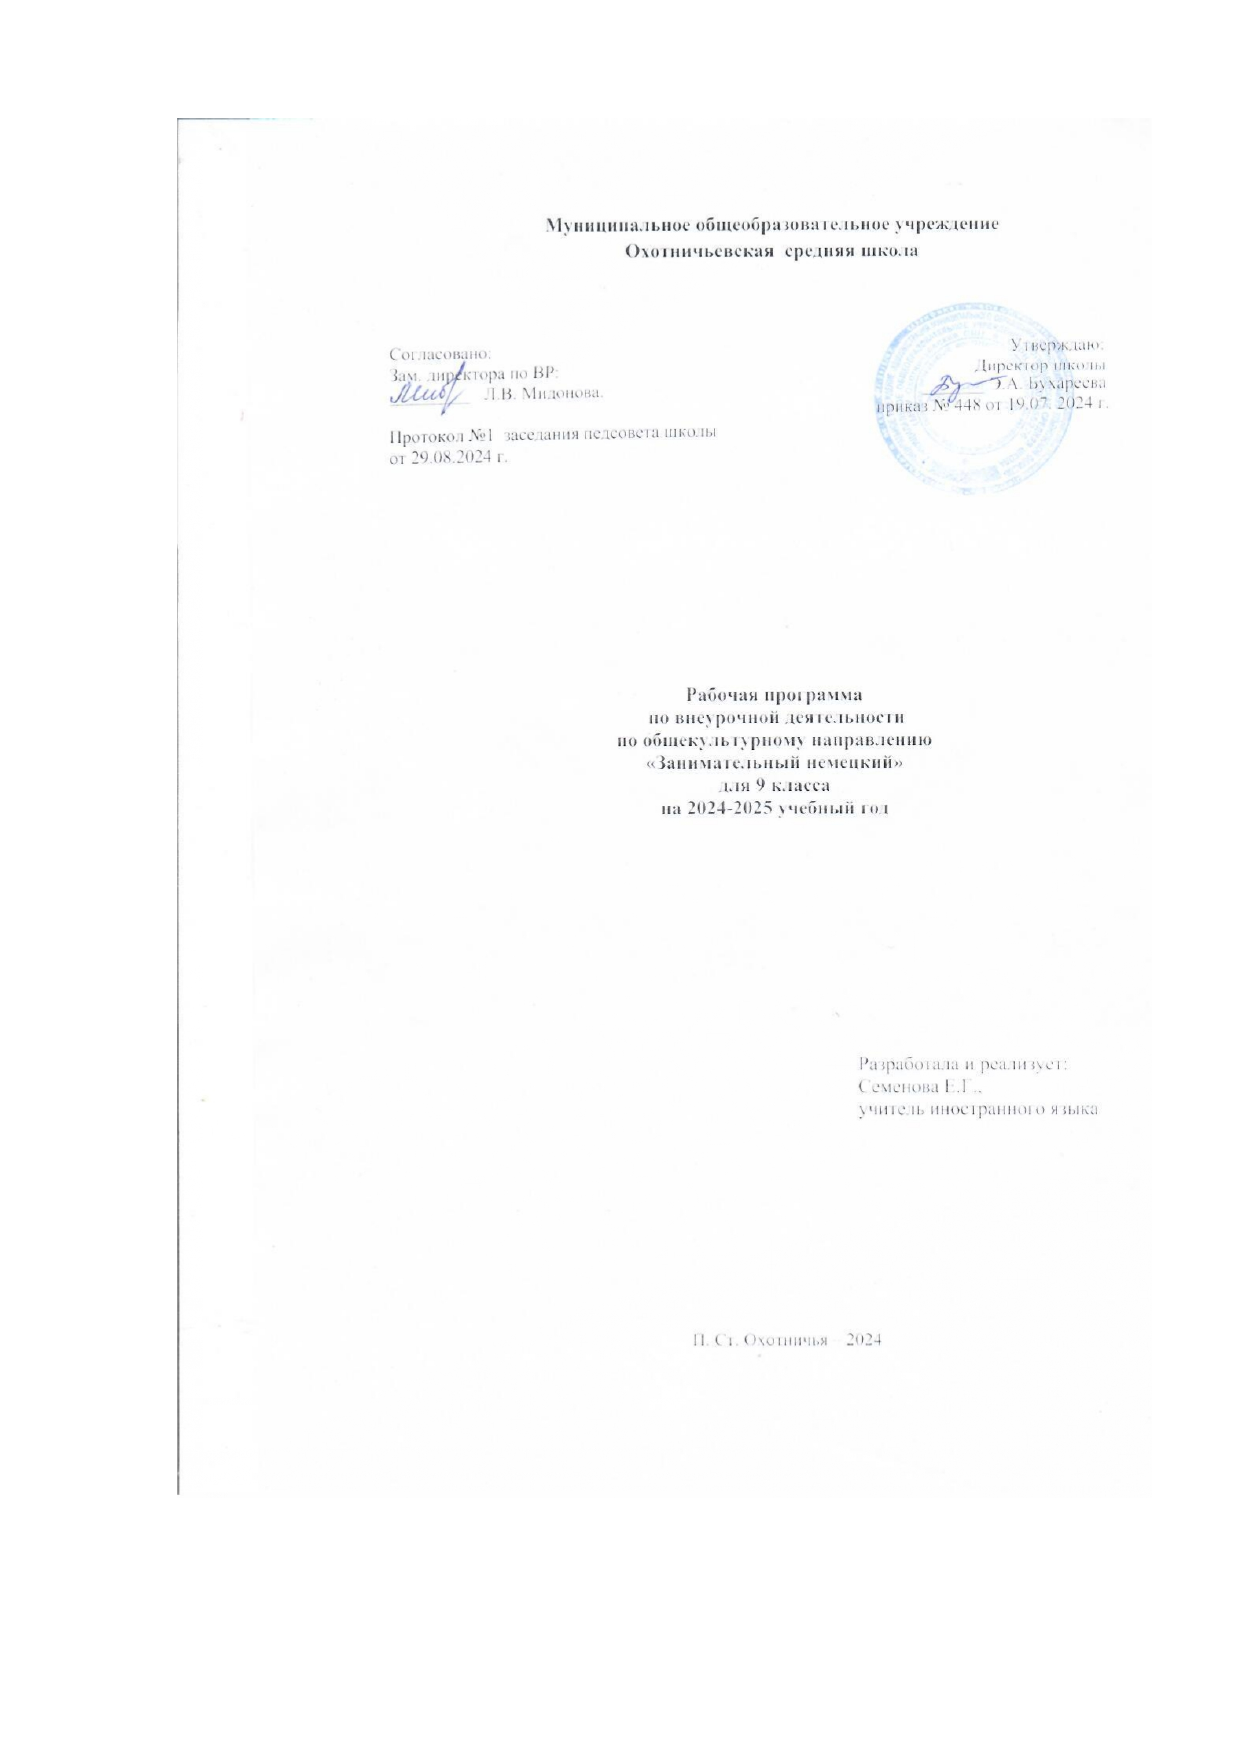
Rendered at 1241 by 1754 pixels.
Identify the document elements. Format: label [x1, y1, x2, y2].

picture [177, 118, 1152, 1498]
